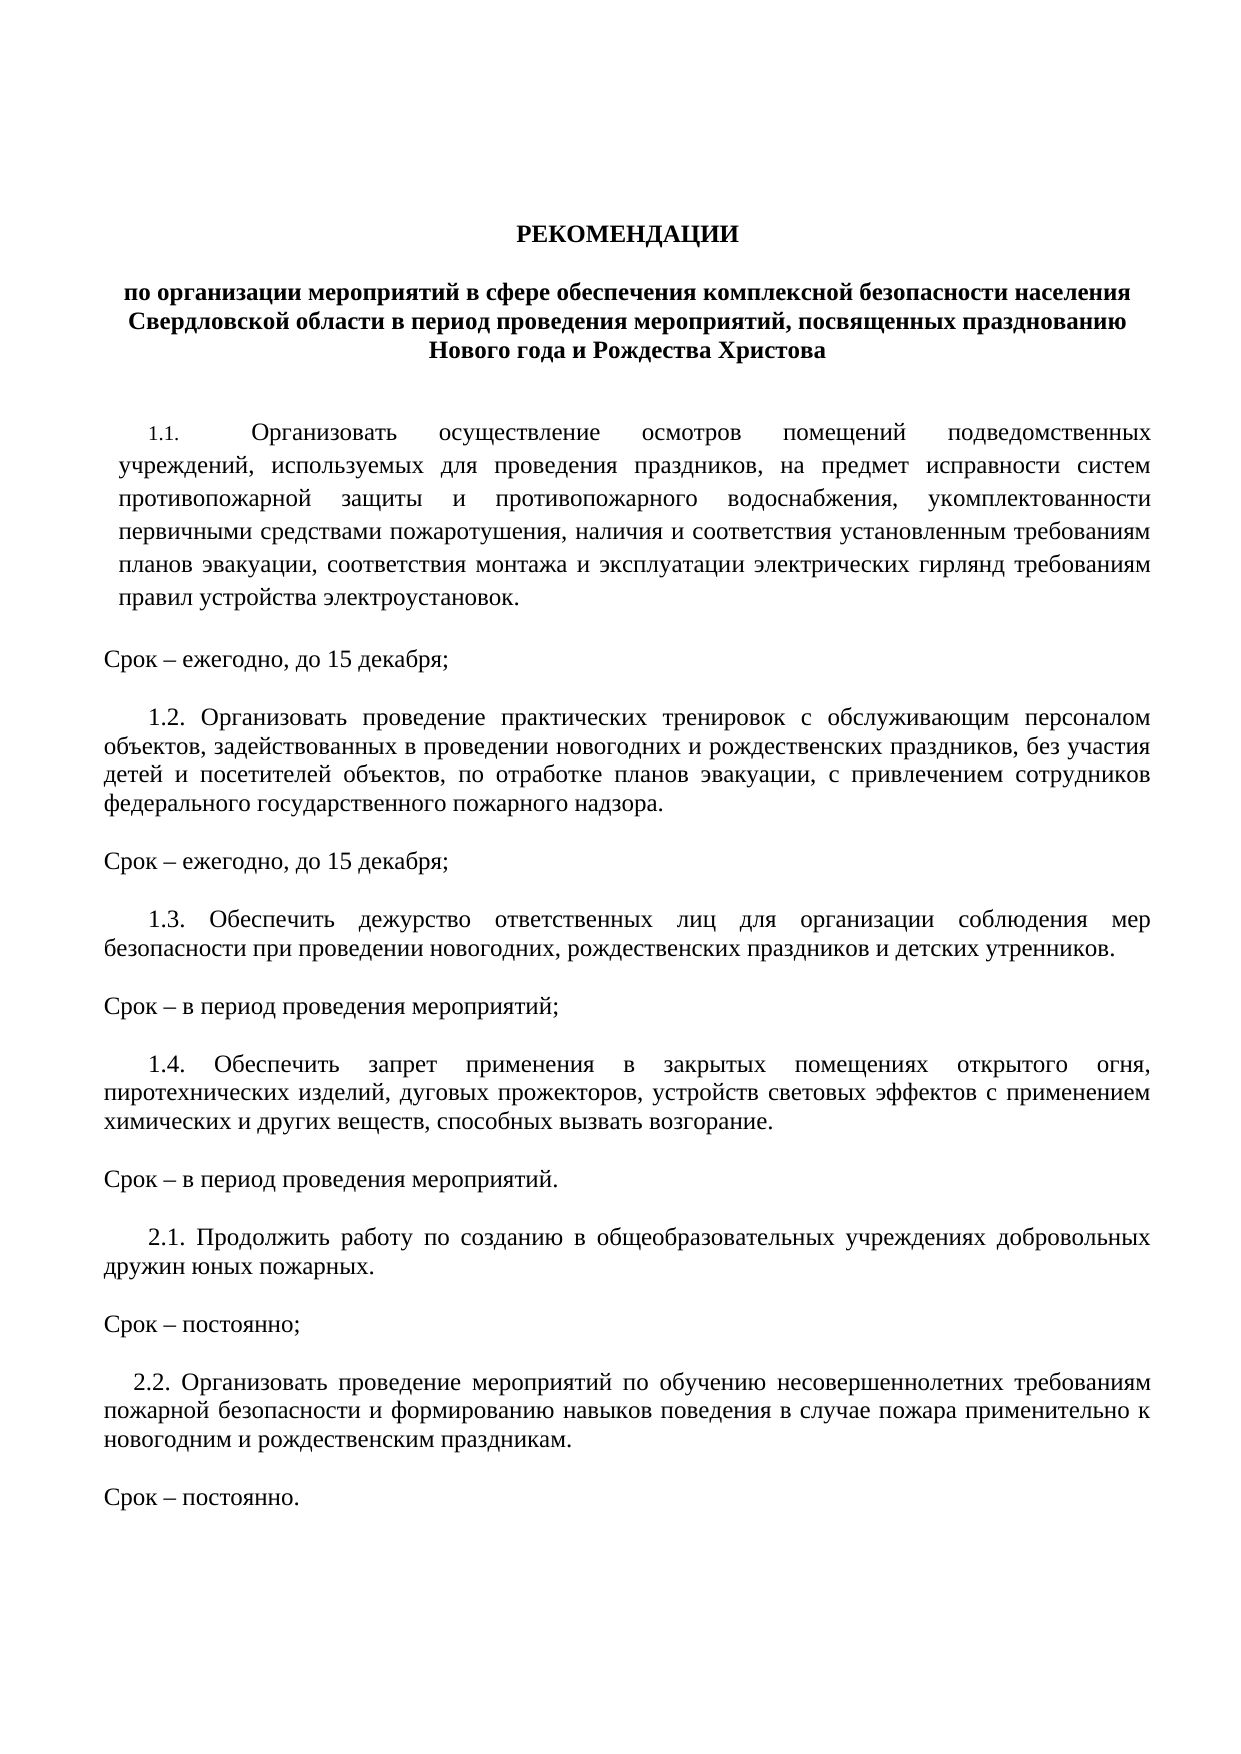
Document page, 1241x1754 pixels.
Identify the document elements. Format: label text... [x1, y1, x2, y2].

text Срок – в период проведения мероприятий; [103, 991, 1152, 1019]
list Организовать осуществление осмотров помещений подведомственных учреждений, используемых для проведения праздников, на предмет исправности систем противопожарной защиты и противопожарного водоснабжения, укомплектованности первичными средствами пожаротушения, наличия и соответствия установленным требованиям планов эвакуации, соответствия монтажа и эксплуатации электрических гирлянд требованиям правил устройства электроустановок. [118, 417, 1152, 611]
text 1.3. Обеспечить дежурство ответственных лиц для организации соблюдения мер безопасности при проведении новогодних, рождественских праздников и детских утренников. [103, 904, 1152, 962]
text 2.2. Организовать проведение мероприятий по обучению несовершеннолетних требованиям пожарной безопасности и формированию навыков поведения в случае пожара применительно к новогодним и рождественским праздникам. [103, 1367, 1152, 1453]
text Срок – постоянно; [103, 1309, 1152, 1337]
text Срок – постоянно. [103, 1482, 1152, 1511]
text по организации мероприятий в сфере обеспечения комплексной безопасности населения Свердловской области в период проведения мероприятий, посвященных празднованию Нового года и Рождества Христова [103, 277, 1152, 364]
text Срок – ежегодно, до 15 декабря; [103, 846, 1152, 875]
text РЕКОМЕНДАЦИИ [103, 219, 1152, 248]
text 1.2. Организовать проведение практических тренировок с обслуживающим персоналом объектов, задействованных в проведении новогодних и рождественских праздников, без участия детей и посетителей объектов, по отработке планов эвакуации, с привлечением сотрудников федерального государственного пожарного надзора. [103, 702, 1152, 817]
text Срок – в период проведения мероприятий. [103, 1164, 1152, 1193]
text 1.4. Обеспечить запрет применения в закрытых помещениях открытого огня, пиротехнических изделий, дуговых прожекторов, устройств световых эффектов с применением химических и других веществ, способных вызвать возгорание. [103, 1049, 1152, 1135]
text 2.1. Продолжить работу по созданию в общеобразовательных учреждениях добровольных дружин юных пожарных. [103, 1222, 1152, 1279]
text Срок – ежегодно, до 15 декабря; [103, 644, 1152, 673]
